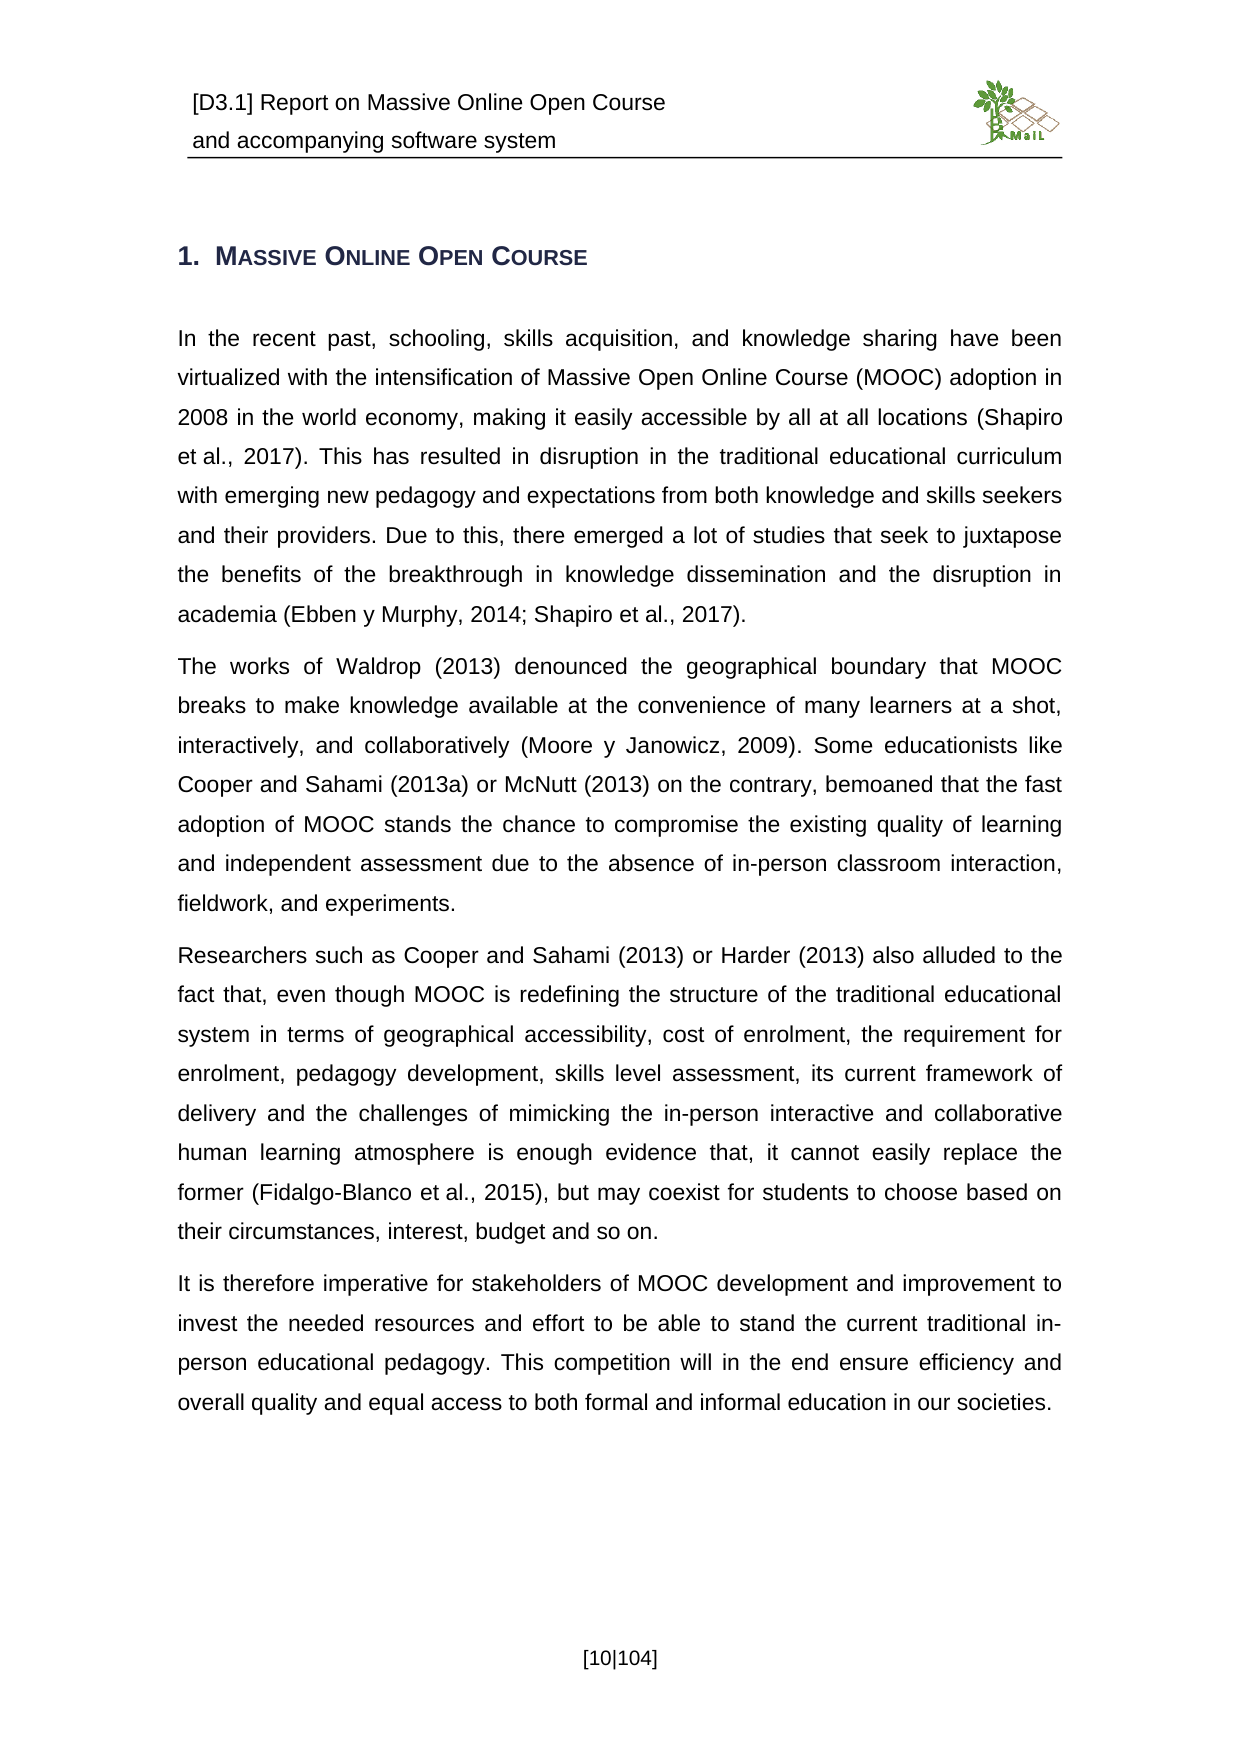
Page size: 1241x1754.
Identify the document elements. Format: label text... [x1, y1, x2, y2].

text It is therefore imperative for stakeholders of MOOC development and improvement to invest the needed resources and effort to be able to stand the current traditional in-person educational pedagogy. This competition will in the end ensure efficiency and overall quality and equal access to both formal and informal education in our societies. [177, 1270, 1063, 1415]
subtitle Massive Online Open Course [177, 240, 1063, 271]
text Researchers such as Cooper and Sahami (2013) or Harder (2013) also alluded to the fact that, even though MOOC is redefining the structure of the traditional educational system in terms of geographical accessibility, cost of enrolment, the requirement for enrolment, pedagogy development, skills level assessment, its current framework of delivery and the challenges of mimicking the in-person interactive and collaborative human learning atmosphere is enough evidence that, it cannot easily replace the former (Fidalgo-Blanco et al., 2015), but may coexist for students to choose based on their circumstances, interest, budget and so on. [177, 942, 1063, 1244]
text In the recent past, schooling, skills acquisition, and knowledge sharing have been virtualized with the intensification of Massive Open Online Course (MOOC) adoption in 2008 in the world economy, making it easily accessible by all at all locations (Shapiro et al., 2017). This has resulted in disruption in the traditional educational curriculum with emerging new pedagogy and expectations from both knowledge and skills seekers and their providers. Due to this, there emerged a lot of studies that seek to juxtapose the benefits of the breakthrough in knowledge dissemination and the disruption in academia (Ebben y Murphy, 2014; Shapiro et al., 2017). [177, 324, 1063, 627]
text The works of Waldrop (2013) denounced the geographical boundary that MOOC breaks to make knowledge available at the convenience of many learners at a shot, interactively, and collaboratively (Moore y Janowicz, 2009). Some educationists like Cooper and Sahami (2013a) or McNutt (2013) on the contrary, bemoaned that the fast adoption of MOOC stands the chance to compromise the existing quality of learning and independent assessment due to the absence of in-person classroom interaction, fieldwork, and experiments. [177, 653, 1063, 916]
picture [971, 78, 1062, 147]
